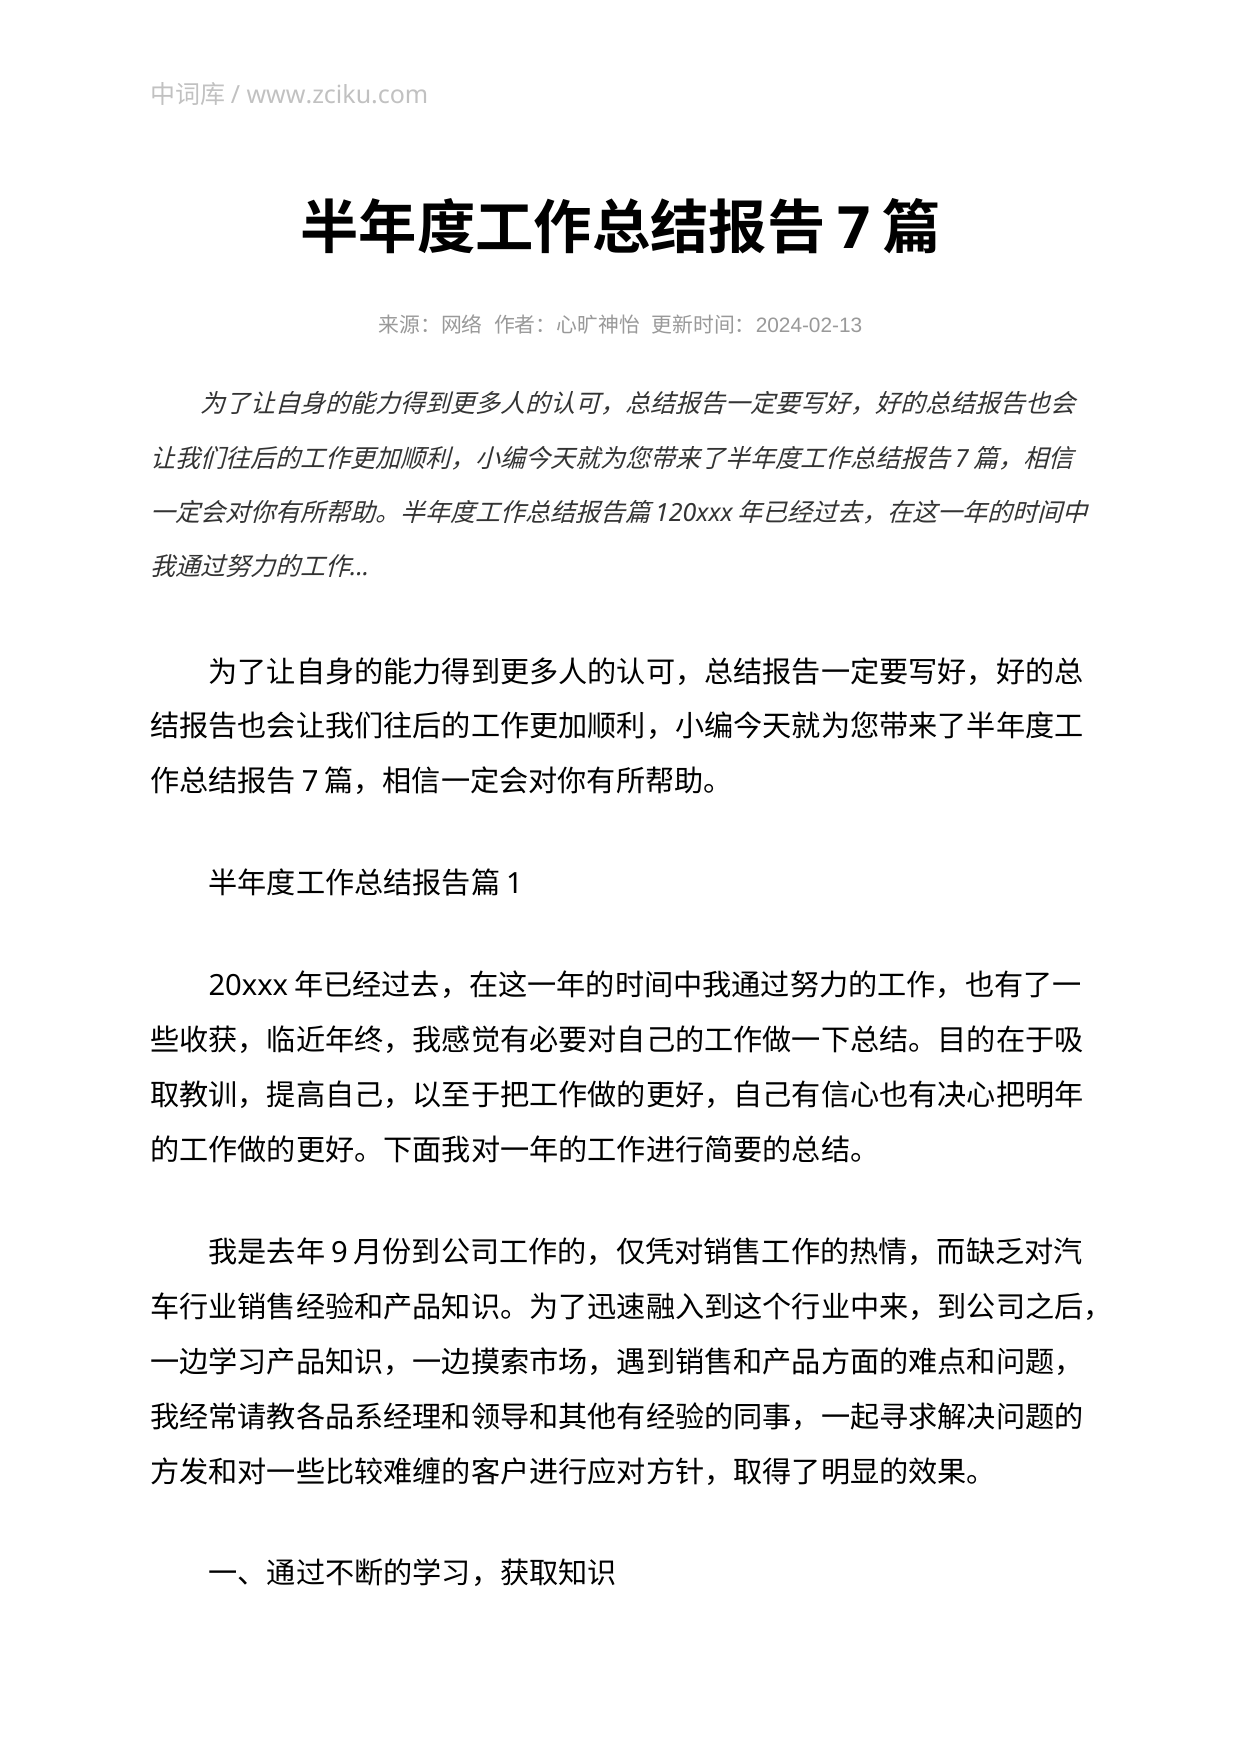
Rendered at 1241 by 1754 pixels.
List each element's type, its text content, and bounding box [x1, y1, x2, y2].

subtitle 半年度工作总结报告7篇 [150, 181, 1090, 266]
text 来源：网络 作者：心旷神怡 更新时间：2024-02-13 [150, 313, 1090, 337]
text 我是去年9月份到公司工作的，仅凭对销售工作的热情，而缺乏对汽车行业销售经验和产品知识。为了迅速融入到这个行业中来，到公司之后，一边学习产品知识，一边摸索市场，遇到销售和产品方面的难点和问题，我经常请教各品系经理和领导和其他有经验的同事，一起寻求解决问题的方发和对一些比较难缠的客户进行应对方针，取得了明显的效果。 [150, 1228, 1090, 1490]
text 为了让自身的能力得到更多人的认可，总结报告一定要写好，好的总结报告也会让我们往后的工作更加顺利，小编今天就为您带来了半年度工作总结报告7篇，相信一定会对你有所帮助。半年度工作总结报告篇120xxx年已经过去，在这一年的时间中我通过努力的工作... [150, 384, 1090, 583]
text 半年度工作总结报告篇1 [150, 860, 1090, 902]
text 为了让自身的能力得到更多人的认可，总结报告一定要写好，好的总结报告也会让我们往后的工作更加顺利，小编今天就为您带来了半年度工作总结报告7篇，相信一定会对你有所帮助。 [150, 648, 1090, 800]
text 20xxx年已经过去，在这一年的时间中我通过努力的工作，也有了一些收获，临近年终，我感觉有必要对自己的工作做一下总结。目的在于吸取教训，提高自己，以至于把工作做的更好，自己有信心也有决心把明年的工作做的更好。下面我对一年的工作进行简要的总结。 [150, 962, 1090, 1169]
text 一、通过不断的学习，获取知识 [150, 1550, 1090, 1592]
